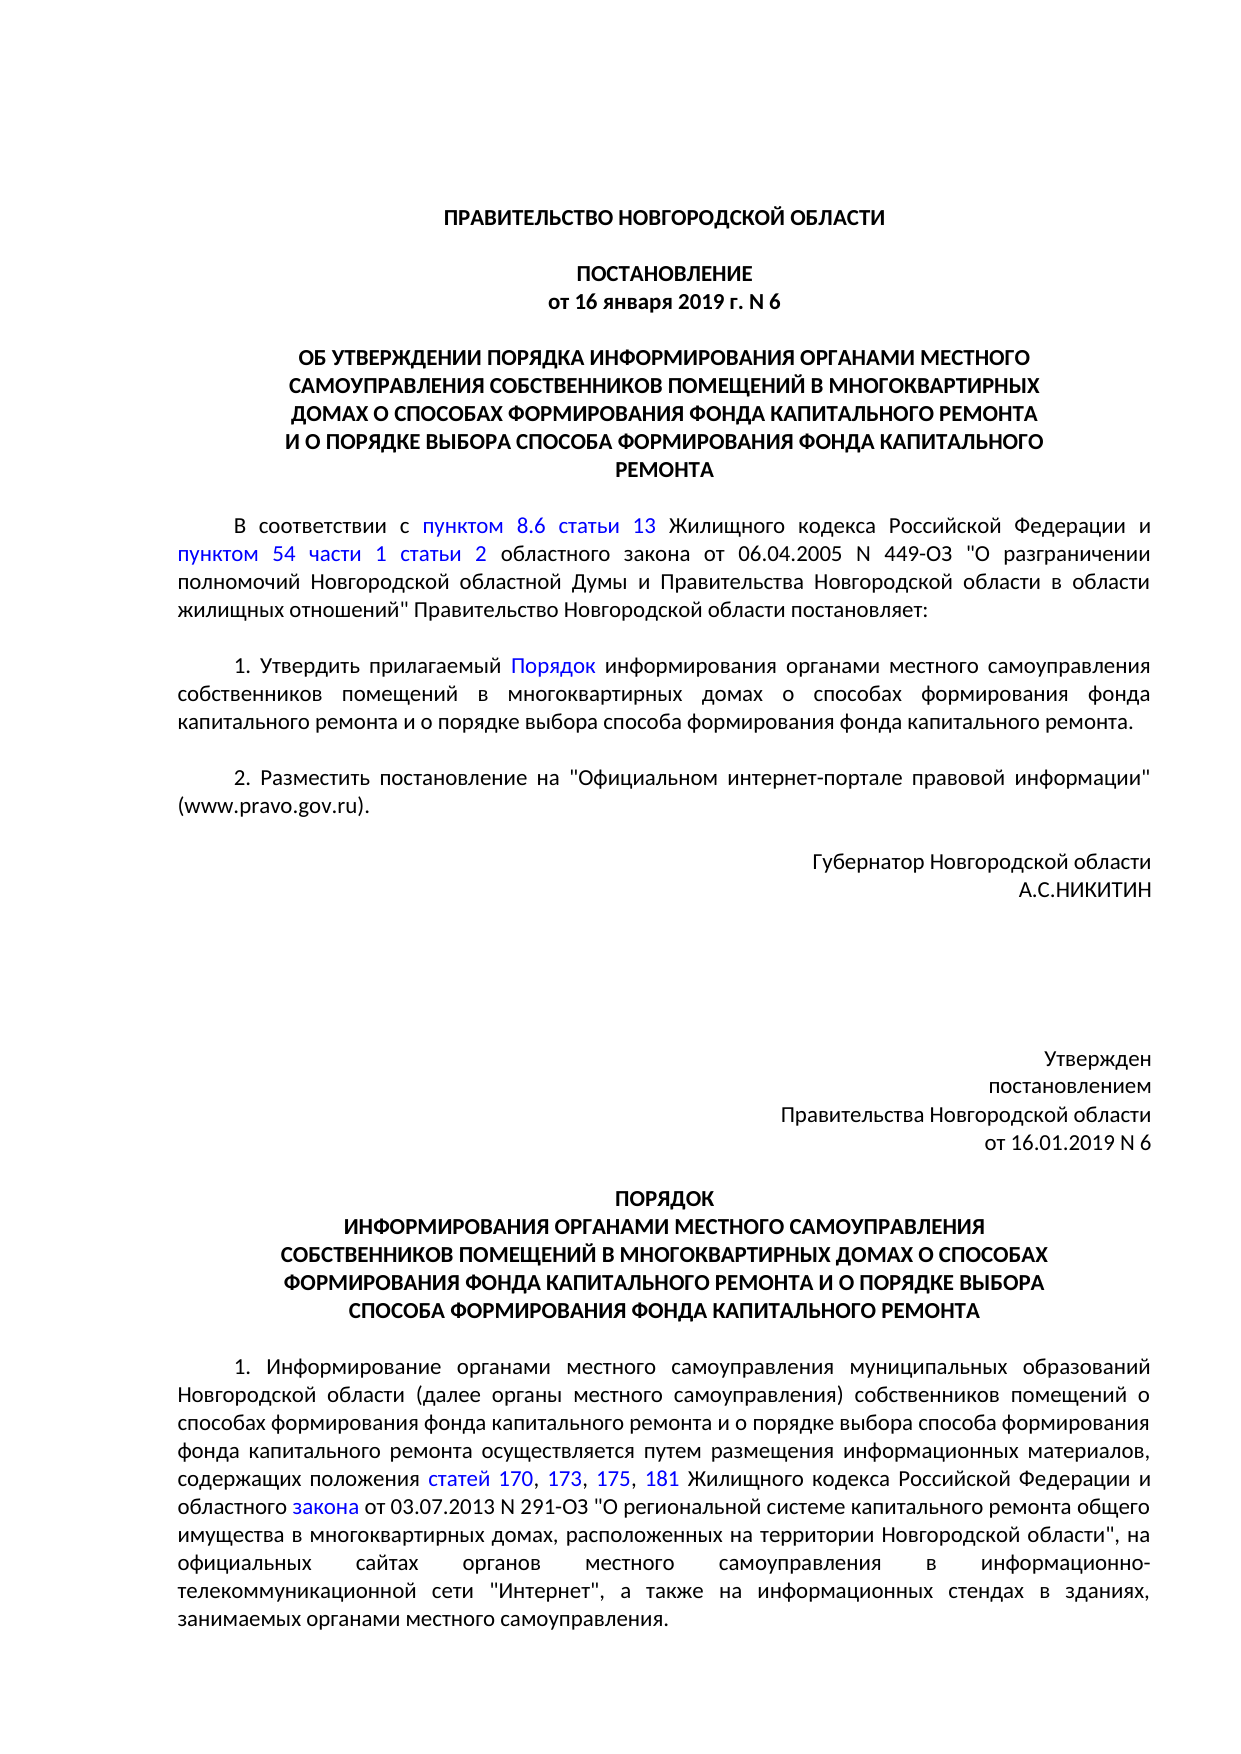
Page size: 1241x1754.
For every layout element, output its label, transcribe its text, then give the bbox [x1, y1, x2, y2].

title И О ПОРЯДКЕ ВЫБОРА СПОСОБА ФОРМИРОВАНИЯ ФОНДА КАПИТАЛЬНОГО [177, 427, 1152, 455]
title СОБСТВЕННИКОВ ПОМЕЩЕНИЙ В МНОГОКВАРТИРНЫХ ДОМАХ О СПОСОБАХ [177, 1240, 1152, 1268]
title ДОМАХ О СПОСОБАХ ФОРМИРОВАНИЯ ФОНДА КАПИТАЛЬНОГО РЕМОНТА [177, 399, 1152, 427]
title СПОСОБА ФОРМИРОВАНИЯ ФОНДА КАПИТАЛЬНОГО РЕМОНТА [177, 1296, 1152, 1324]
title ОБ УТВЕРЖДЕНИИ ПОРЯДКА ИНФОРМИРОВАНИЯ ОРГАНАМИ МЕСТНОГО [177, 343, 1152, 371]
title ПРАВИТЕЛЬСТВО НОВГОРОДСКОЙ ОБЛАСТИ [177, 203, 1152, 231]
text постановлением [177, 1072, 1152, 1100]
title ПОСТАНОВЛЕНИЕ [177, 259, 1152, 287]
title РЕМОНТА [177, 455, 1152, 483]
title ИНФОРМИРОВАНИЯ ОРГАНАМИ МЕСТНОГО САМОУПРАВЛЕНИЯ [177, 1212, 1152, 1240]
text 1. Утвердить прилагаемый Порядок информирования органами местного самоуправления собственников помещений в многоквартирных домах о способах формирования фонда капитального ремонта и о порядке выбора способа формирования фонда капитального ремонта. [177, 651, 1152, 735]
title от 16 января 2019 г. N 6 [177, 287, 1152, 315]
text В соответствии с пунктом 8.6 статьи 13 Жилищного кодекса Российской Федерации и пунктом 54 части 1 статьи 2 областного закона от 06.04.2005 N 449-ОЗ "О разграничении полномочий Новгородской областной Думы и Правительства Новгородской области в области жилищных отношений" Правительство Новгородской области постановляет: [177, 511, 1152, 623]
title САМОУПРАВЛЕНИЯ СОБСТВЕННИКОВ ПОМЕЩЕНИЙ В МНОГОКВАРТИРНЫХ [177, 371, 1152, 399]
text Правительства Новгородской области [177, 1100, 1152, 1128]
text Губернатор Новгородской области [177, 847, 1152, 876]
text А.С.НИКИТИН [177, 876, 1152, 903]
title ПОРЯДОК [177, 1184, 1152, 1212]
text от 16.01.2019 N 6 [177, 1128, 1152, 1156]
title ФОРМИРОВАНИЯ ФОНДА КАПИТАЛЬНОГО РЕМОНТА И О ПОРЯДКЕ ВЫБОРА [177, 1268, 1152, 1296]
text Утвержден [177, 1044, 1152, 1072]
text 2. Разместить постановление на "Официальном интернет-портале правовой информации" (www.pravo.gov.ru). [177, 763, 1152, 819]
text 1. Информирование органами местного самоуправления муниципальных образований Новгородской области (далее органы местного самоуправления) собственников помещений о способах формирования фонда капитального ремонта и о порядке выбора способа формирования фонда капитального ремонта осуществляется путем размещения информационных материалов, содержащих положения статей 170, 173, 175, 181 Жилищного кодекса Российской Федерации и областного закона от 03.07.2013 N 291-ОЗ "О региональной системе капитального ремонта общего имущества в многоквартирных домах, расположенных на территории Новгородской области", на официальных сайтах органов местного самоуправления в информационно-телекоммуникационной сети "Интернет", а также на информационных стендах в зданиях, занимаемых органами местного самоуправления. [177, 1352, 1152, 1632]
